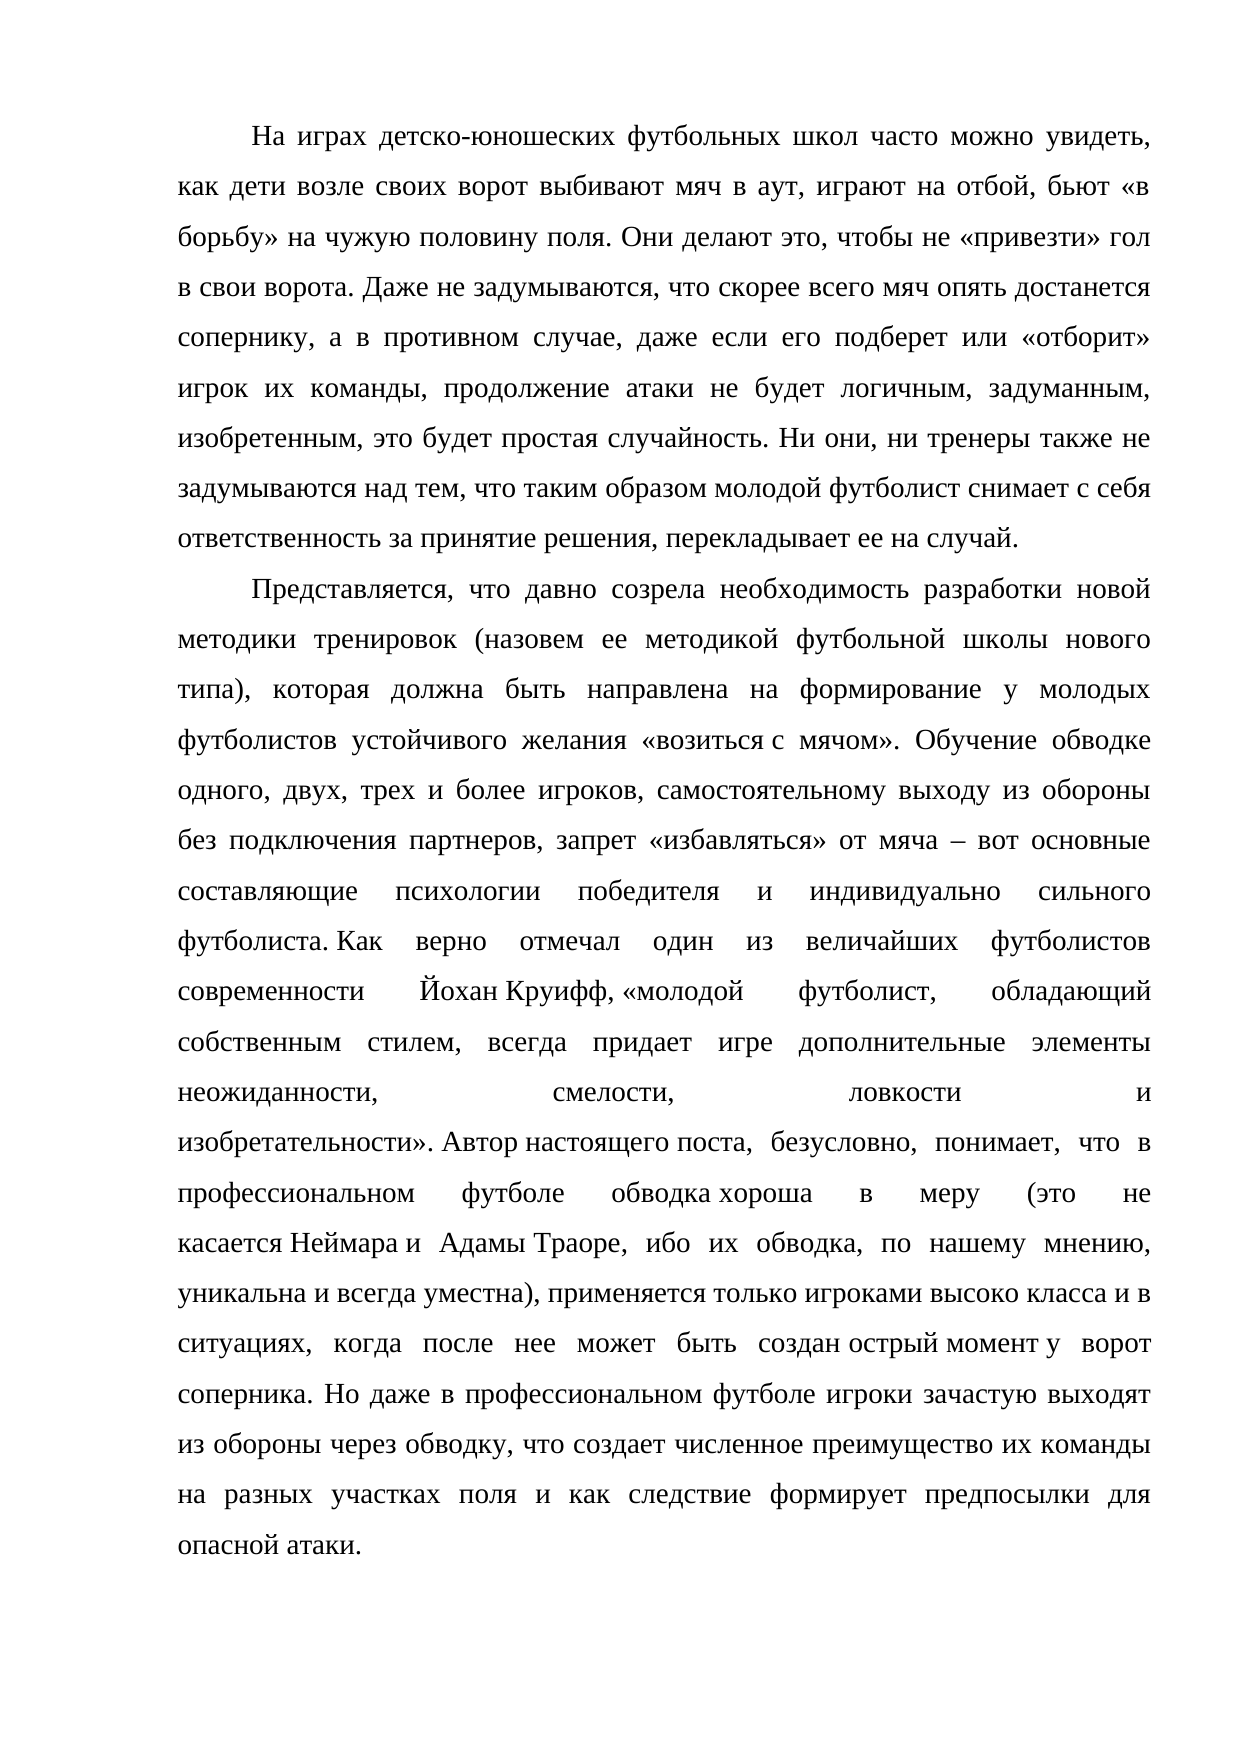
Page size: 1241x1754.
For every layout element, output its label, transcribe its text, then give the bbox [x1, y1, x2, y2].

text На играх детско-юношеских футбольных школ часто можно увидеть, как дети возле своих ворот выбивают мяч в аут, играют на отбой, бьют «в борьбу» на чужую половину поля. Они делают это, чтобы не «привезти» гол в свои ворота. Даже не задумываются, что скорее всего мяч опять достанется сопернику, а в противном случае, даже если его подберет или «отборит» игрок их команды, продолжение атаки не будет логичным, задуманным, изобретенным, это будет простая случайность. Ни они, ни тренеры также не задумываются над тем, что таким образом молодой футболист снимает с себя ответственность за принятие решения, перекладывает ее на случай. [177, 118, 1152, 554]
text Представляется, что давно созрела необходимость разработки новой методики тренировок (назовем ее методикой футбольной школы нового типа), которая должна быть направлена на формирование у молодых футболистов устойчивого желания «возиться с мячом». Обучение обводке одного, двух, трех и более игроков, самостоятельному выходу из обороны без подключения партнеров, запрет «избавляться» от мяча – вот основные составляющие психологии победителя и индивидуально сильного футболиста. Как верно отмечал один из величайших футболистов современности Йохан Круифф, «молодой футболист, обладающий собственным стилем, всегда придает игре дополнительные элементы неожиданности, смелости, ловкости и изобретательности». Автор настоящего поста, безусловно, понимает, что в профессиональном футболе обводка хороша в меру (это не касается Неймара и Адамы Траоре, ибо их обводка, по нашему мнению, уникальна и всегда уместна), применяется только игроками высоко класса и в ситуациях, когда после нее может быть создан острый момент у ворот соперника. Но даже в профессиональном футболе игроки зачастую выходят из обороны через обводку, что создает численное преимущество их команды на разных участках поля и как следствие формирует предпосылки для опасной атаки. [177, 571, 1152, 1560]
